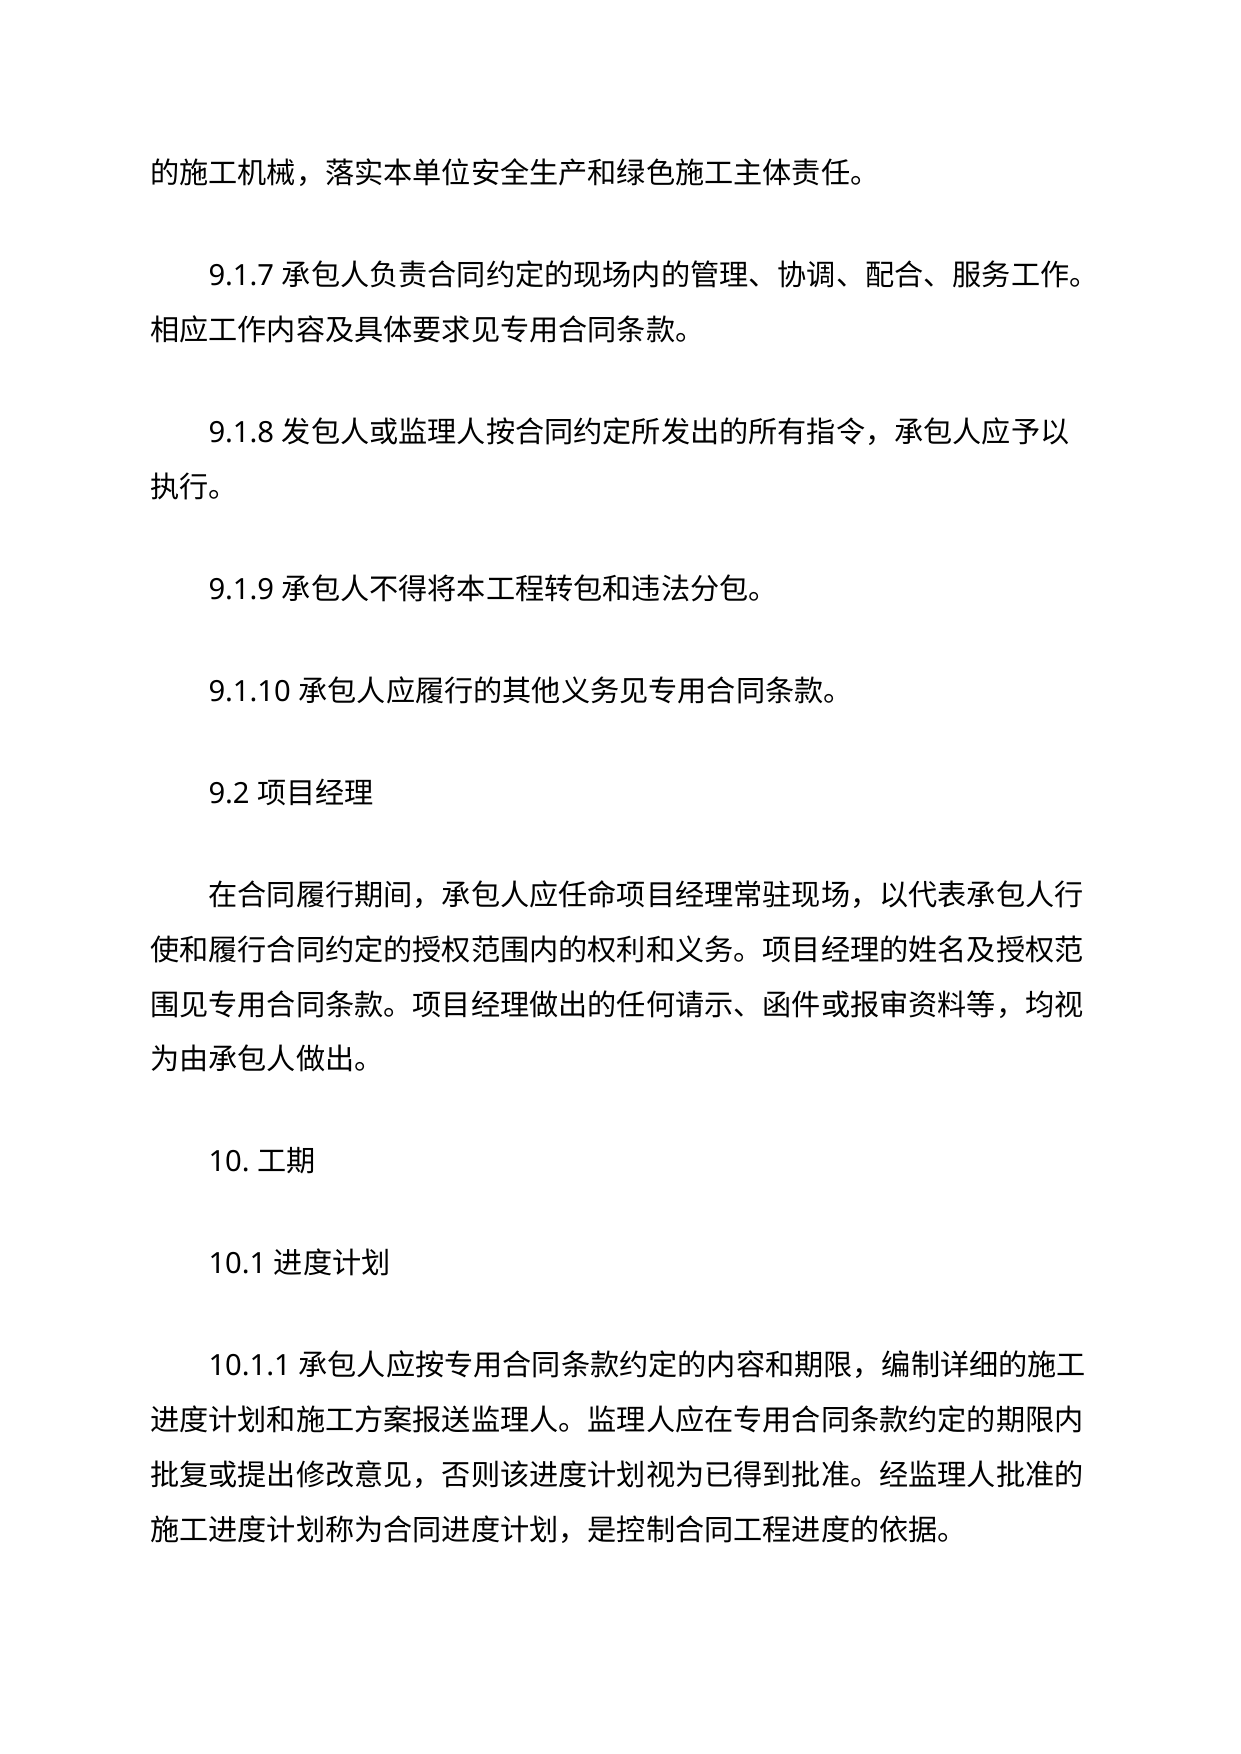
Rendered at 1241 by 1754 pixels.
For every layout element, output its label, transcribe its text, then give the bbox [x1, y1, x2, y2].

text 9.2 项目经理 [150, 769, 1090, 812]
text 9.1.10 承包人应履行的其他义务见专用合同条款。 [150, 667, 1090, 710]
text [150, 150, 1090, 192]
text 10.1 进度计划 [150, 1240, 1090, 1282]
text 10.1.1 承包人应按专用合同条款约定的内容和期限，编制详细的施工进度计划和施工方案报送监理人。监理人应在专用合同条款约定的期限内批复或提出修改意见，否则该进度计划视为已得到批准。经监理人批准的施工进度计划称为合同进度计划，是控制合同工程进度的依据。 [150, 1342, 1090, 1549]
text 在合同履行期间，承包人应任命项目经理常驻现场，以代表承包人行使和履行合同约定的授权范围内的权利和义务。项目经理的姓名及授权范围见专用合同条款。项目经理做出的任何请示、函件或报审资料等，均视为由承包人做出。 [150, 871, 1090, 1078]
text 9.1.7 承包人负责合同约定的现场内的管理、协调、配合、服务工作。相应工作内容及具体要求见专用合同条款。 [150, 252, 1090, 349]
text 9.1.9 承包人不得将本工程转包和违法分包。 [150, 565, 1090, 608]
text 9.1.8 发包人或监理人按合同约定所发出的所有指令，承包人应予以执行。 [150, 408, 1090, 506]
text 10. 工期 [150, 1138, 1090, 1180]
